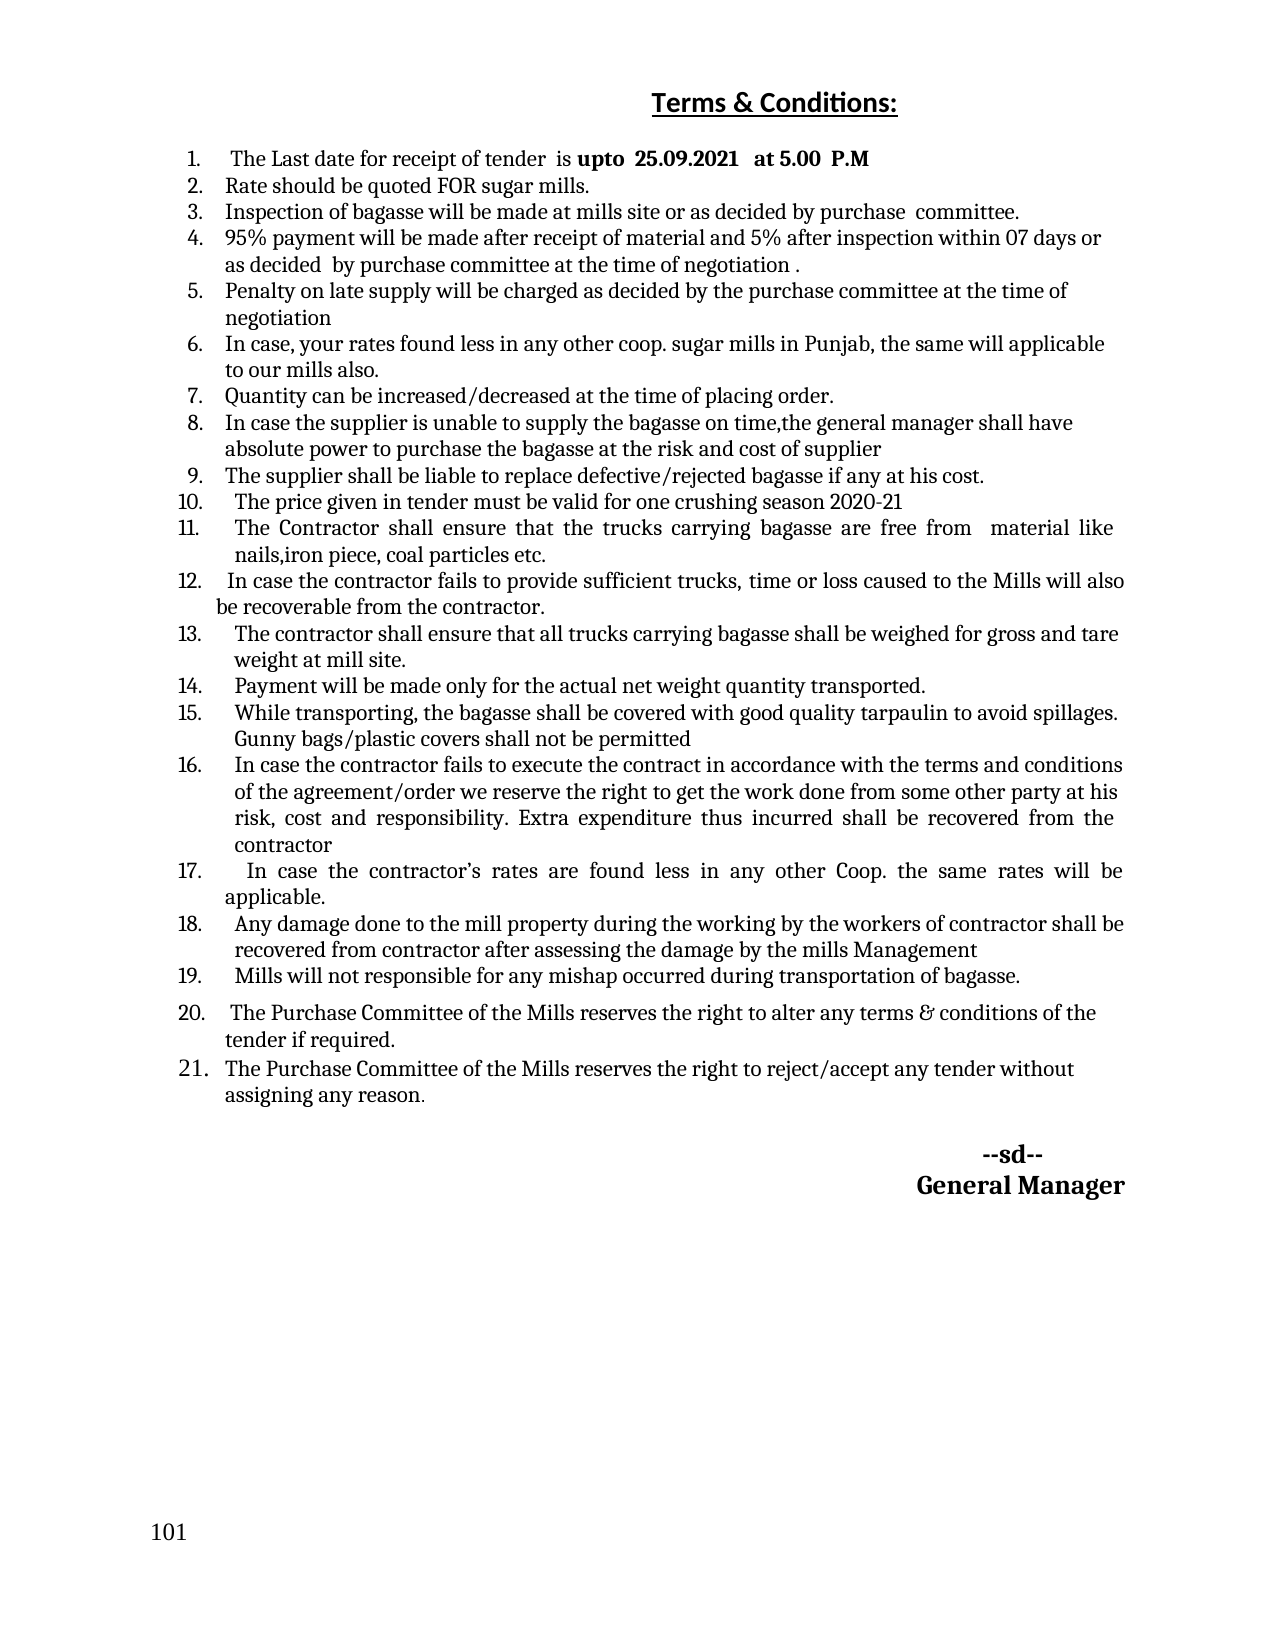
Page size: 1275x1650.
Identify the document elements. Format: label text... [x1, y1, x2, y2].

list The Purchase Committee of the Mills reserves the right to alter any terms & conditions of the tender if required. [178, 1000, 1125, 1053]
text General Manager [150, 1170, 1125, 1202]
list While transporting, the bagasse shall be covered with good quality tarpaulin to avoid spillages. Gunny bags/plastic covers shall not be permitted [178, 699, 1125, 752]
list In case the contractor fails to execute the contract in accordance with the terms and conditions of the agreement/order we reserve the right to get the work done from some other party at his risk, cost and responsibility. Extra expenditure thus incurred shall be recovered from the contractor [178, 752, 1125, 858]
list Penalty on late supply will be charged as decided by the purchase committee at the time of negotiation [187, 278, 1125, 331]
list Inspection of bagasse will be made at mills site or as decided by purchase committee. [187, 199, 1125, 225]
list The price given in tender must be valid for one crushing season 2020-21 [178, 489, 1125, 515]
list 95% payment will be made after receipt of material and 5% after inspection within 07 days or as decided by purchase committee at the time of negotiation . [187, 225, 1125, 278]
list Payment will be made only for the actual net weight quantity transported. [178, 673, 1125, 699]
text --sd-- [216, 1139, 1125, 1170]
list The Purchase Committee of the Mills reserves the right to reject/accept any tender without assigning any reason. [178, 1053, 1125, 1108]
list Quantity can be increased/decreased at the time of placing order. [187, 383, 1125, 410]
list The Contractor shall ensure that the trucks carrying bagasse are free from material like nails,iron piece, coal particles etc. [178, 515, 1125, 568]
list In case the supplier is unable to supply the bagasse on time,the general manager shall have absolute power to purchase the bagasse at the risk and cost of supplier [187, 410, 1125, 462]
list The Last date for receipt of tender is upto 25.09.2021 at 5.00 P.M [187, 146, 1125, 172]
list In case, your rates found less in any other coop. sugar mills in Punjab, the same will applicable to our mills also. [187, 331, 1125, 383]
list In case the contractor fails to provide sufficient trucks, time or loss caused to the Mills will also be recoverable from the contractor. [178, 568, 1125, 621]
list The contractor shall ensure that all trucks carrying bagasse shall be weighed for gross and tare weight at mill site. [178, 621, 1125, 673]
list In case the contractor’s rates are found less in any other Coop. the same rates will be applicable. [178, 858, 1125, 910]
list Any damage done to the mill property during the working by the workers of contractor shall be recovered from contractor after assessing the damage by the mills Management [178, 910, 1125, 963]
text Terms & Conditions: [150, 84, 1125, 120]
list Rate should be quoted FOR sugar mills. [187, 172, 1125, 199]
list Mills will not responsible for any mishap occurred during transportation of bagasse. [178, 963, 1125, 989]
list The supplier shall be liable to replace defective/rejected bagasse if any at his cost. [187, 462, 1125, 489]
